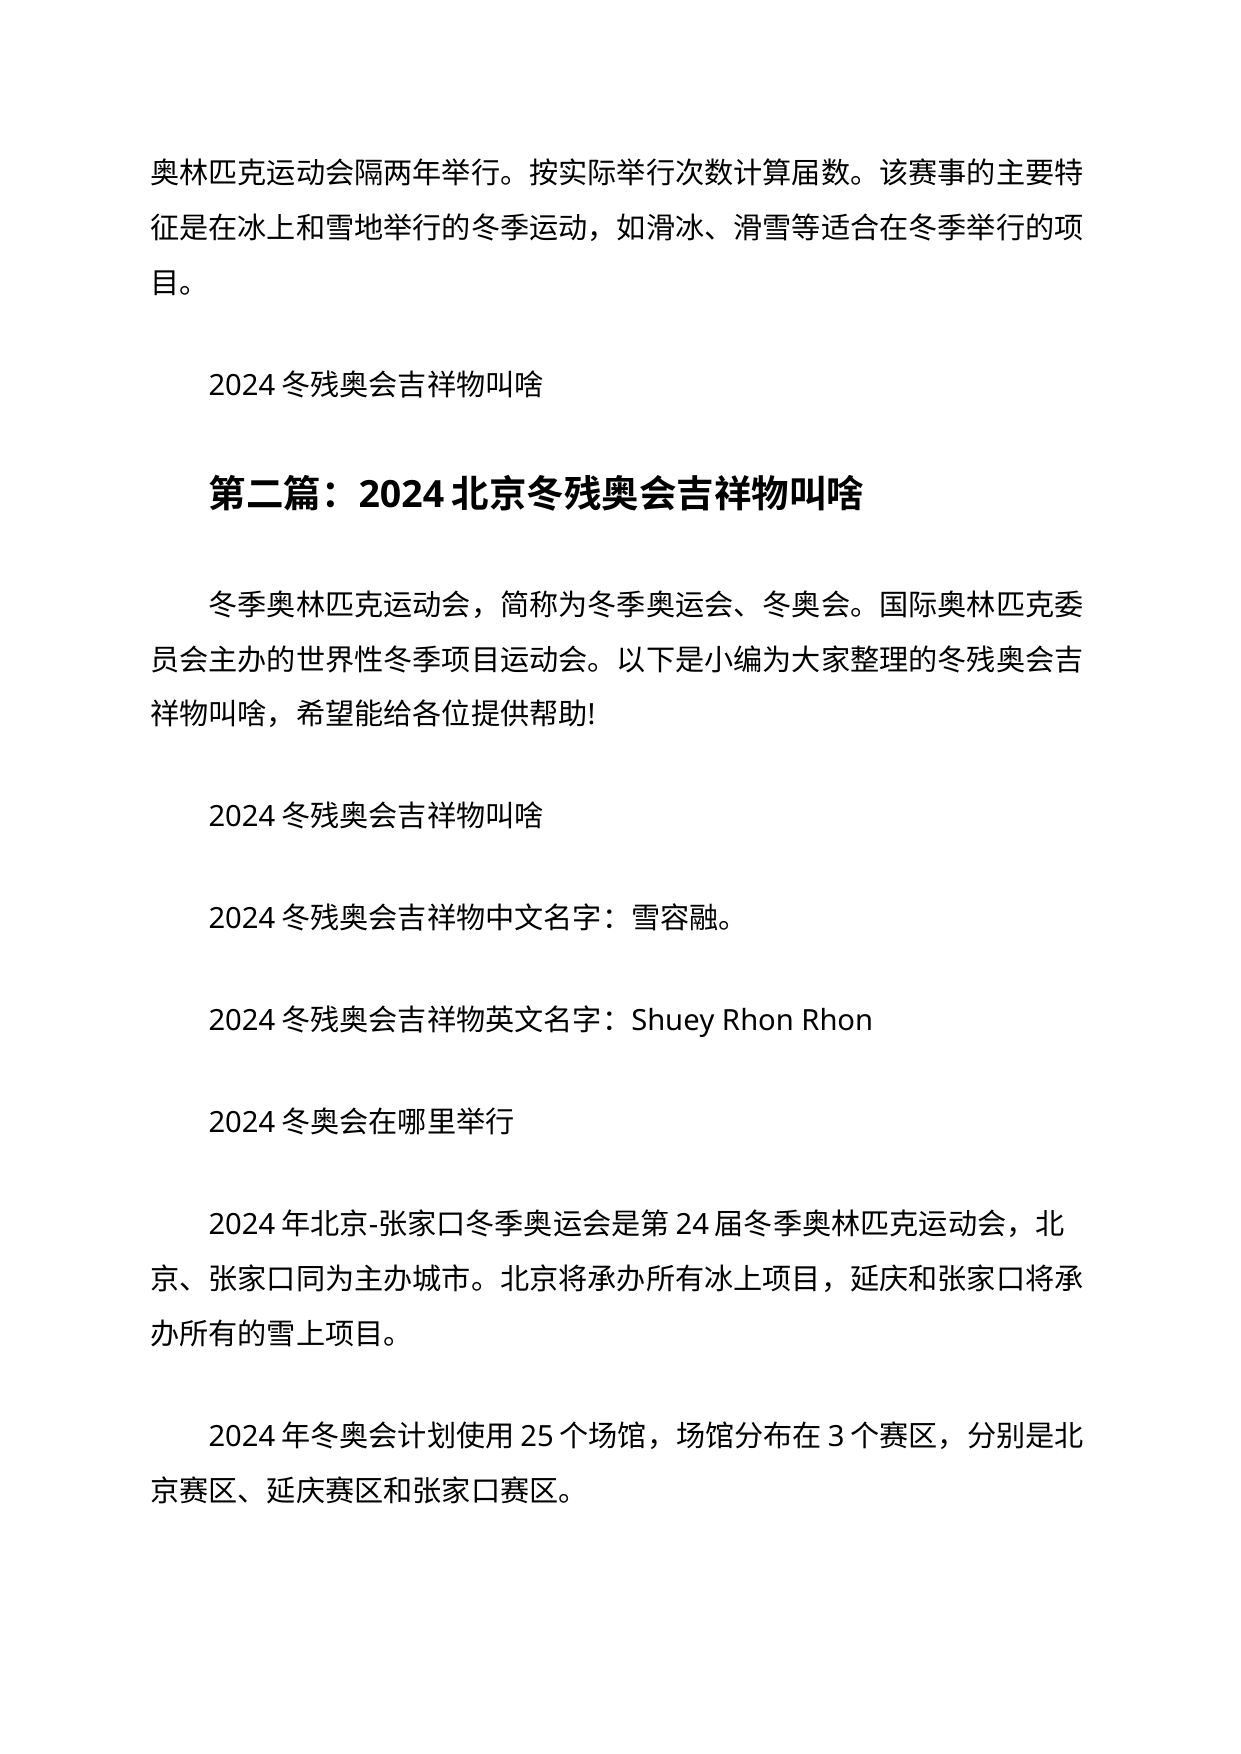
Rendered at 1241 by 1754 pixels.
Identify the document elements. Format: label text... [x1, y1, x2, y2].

text 2024冬残奥会吉祥物中文名字：雪容融。 [150, 895, 1090, 937]
text 2024冬残奥会吉祥物叫啥 [150, 362, 1090, 404]
text 2024冬奥会在哪里举行 [150, 1099, 1090, 1141]
text 第二篇：2024北京冬残奥会吉祥物叫啥 [150, 463, 1090, 518]
text 2024冬残奥会吉祥物英文名字：Shuey Rhon Rhon [150, 997, 1090, 1039]
text 2024冬残奥会吉祥物叫啥 [150, 793, 1090, 835]
text 2024年北京-张家口冬季奥运会是第24届冬季奥林匹克运动会，北京、张家口同为主办城市。北京将承办所有冰上项目，延庆和张家口将承办所有的雪上项目。 [150, 1201, 1090, 1353]
text 冬季奥林匹克运动会，简称为冬季奥运会、冬奥会。国际奥林匹克委员会主办的世界性冬季项目运动会。以下是小编为大家整理的冬残奥会吉祥物叫啥，希望能给各位提供帮助! [150, 581, 1090, 733]
text 2024年冬奥会计划使用25个场馆，场馆分布在3个赛区，分别是北京赛区、延庆赛区和张家口赛区。 [150, 1412, 1090, 1510]
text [150, 150, 1090, 302]
